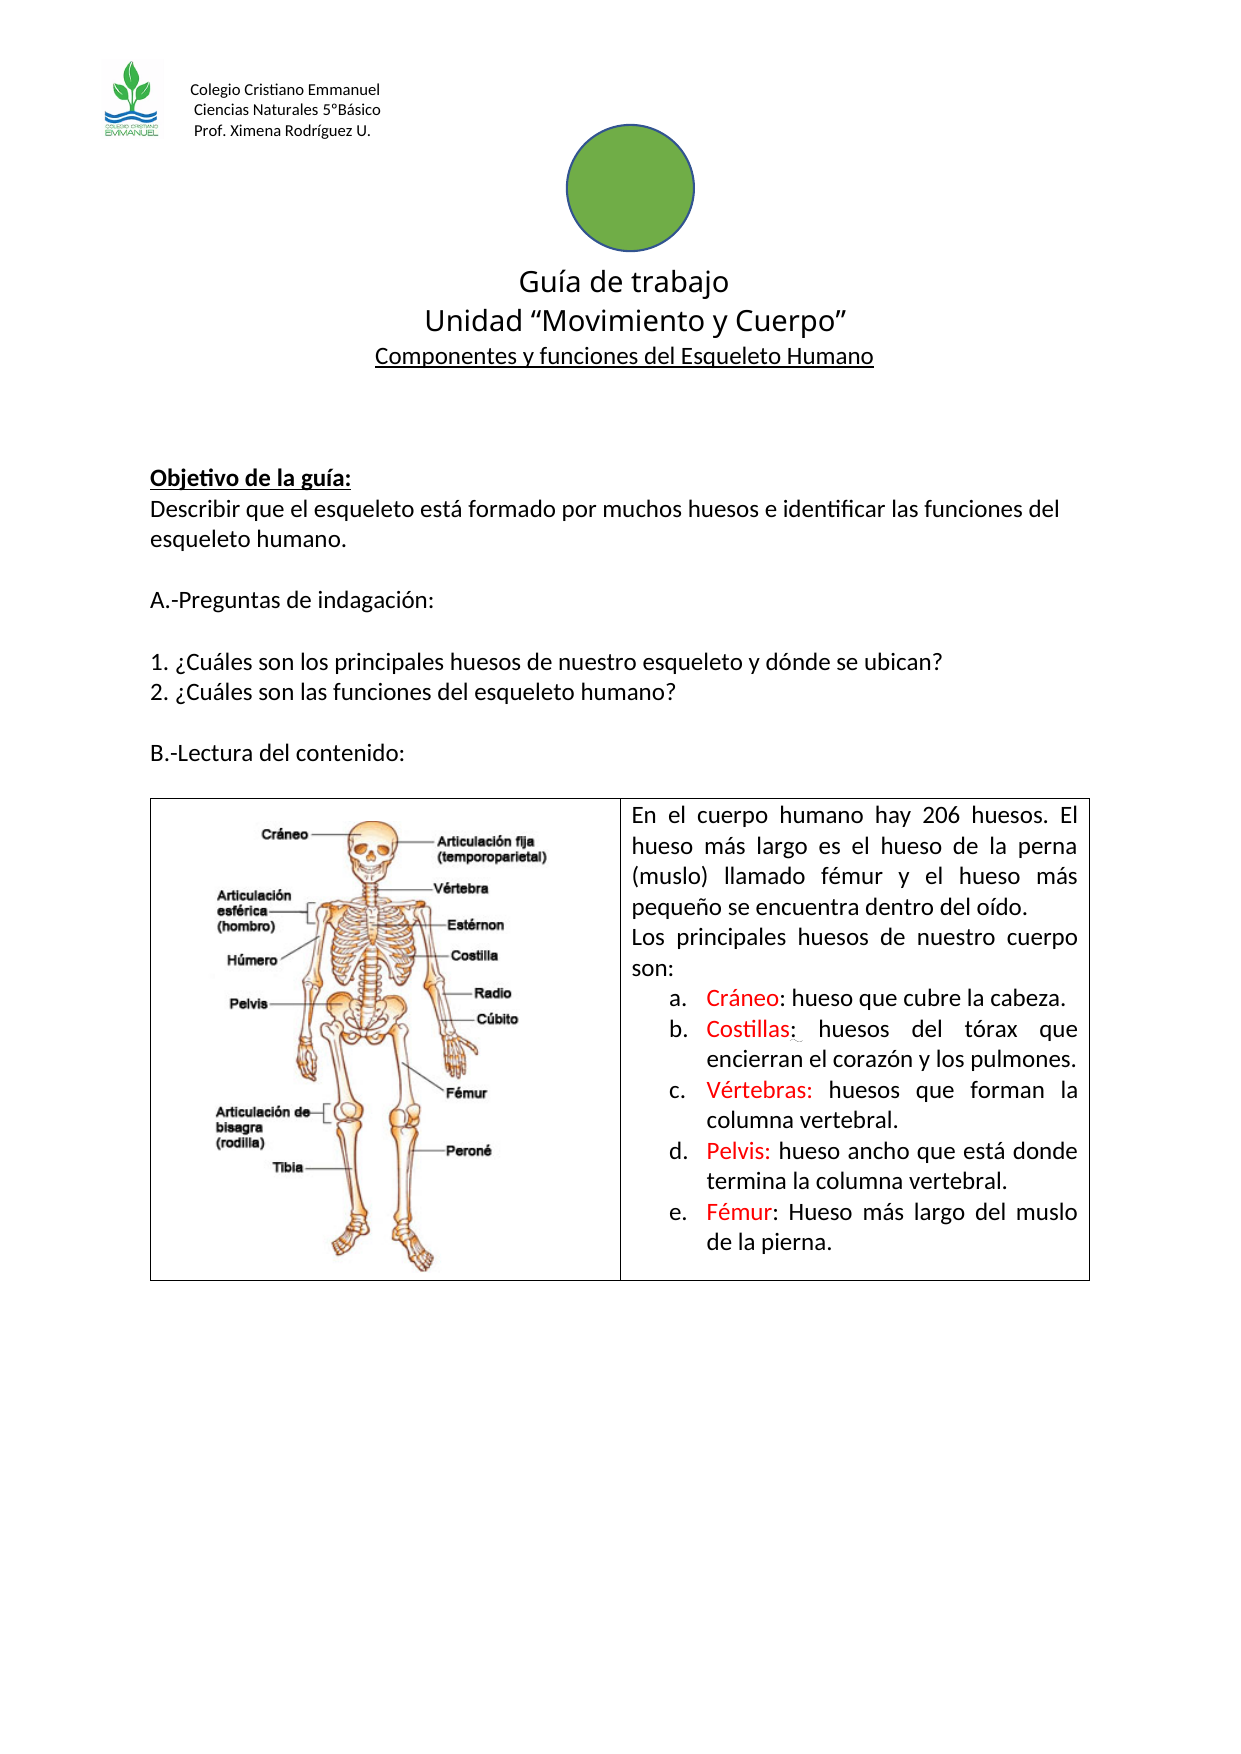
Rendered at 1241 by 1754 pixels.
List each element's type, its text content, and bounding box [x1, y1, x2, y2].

picture [101, 59, 164, 139]
text B.-Lectura del contenido: [150, 737, 1090, 768]
text Describir que el esqueleto está formado por muchos huesos e identificar las funciones del esqueleto humano. [150, 493, 1090, 554]
text 1. ¿Cuáles son los principales huesos de nuestro esqueleto y dónde se ubican? [150, 646, 1090, 676]
text A.-Preguntas de indagación: [150, 584, 1090, 615]
text 2. ¿Cuáles son las funciones del esqueleto humano? [150, 676, 1090, 707]
picture [205, 821, 572, 1278]
text Componentes y funciones del Esqueleto Humano [150, 340, 1090, 371]
table_header En el cuerpo humano hay 206 huesos. El hueso más largo es el hueso de la perna (muslo) llamado fémur y el hueso más pequeño se encuentra dentro del oído. Los principales huesos de nuestro cuerpo son: Cráneo: hueso que cubre la cabeza. Costillas: huesos del tórax que encierran el corazón y los pulmones. Vértebras: huesos que forman la columna vertebral. Pelvis: hueso ancho que está donde termina la columna vertebral. Fémur: Hueso más largo del muslo de la pierna. [621, 799, 1089, 1280]
text Objetivo de la guía: [150, 462, 1090, 493]
table_header [151, 799, 620, 1280]
subtitle Guía de trabajo [150, 261, 1090, 301]
subtitle Unidad “Movimiento y Cuerpo” [150, 301, 1090, 340]
